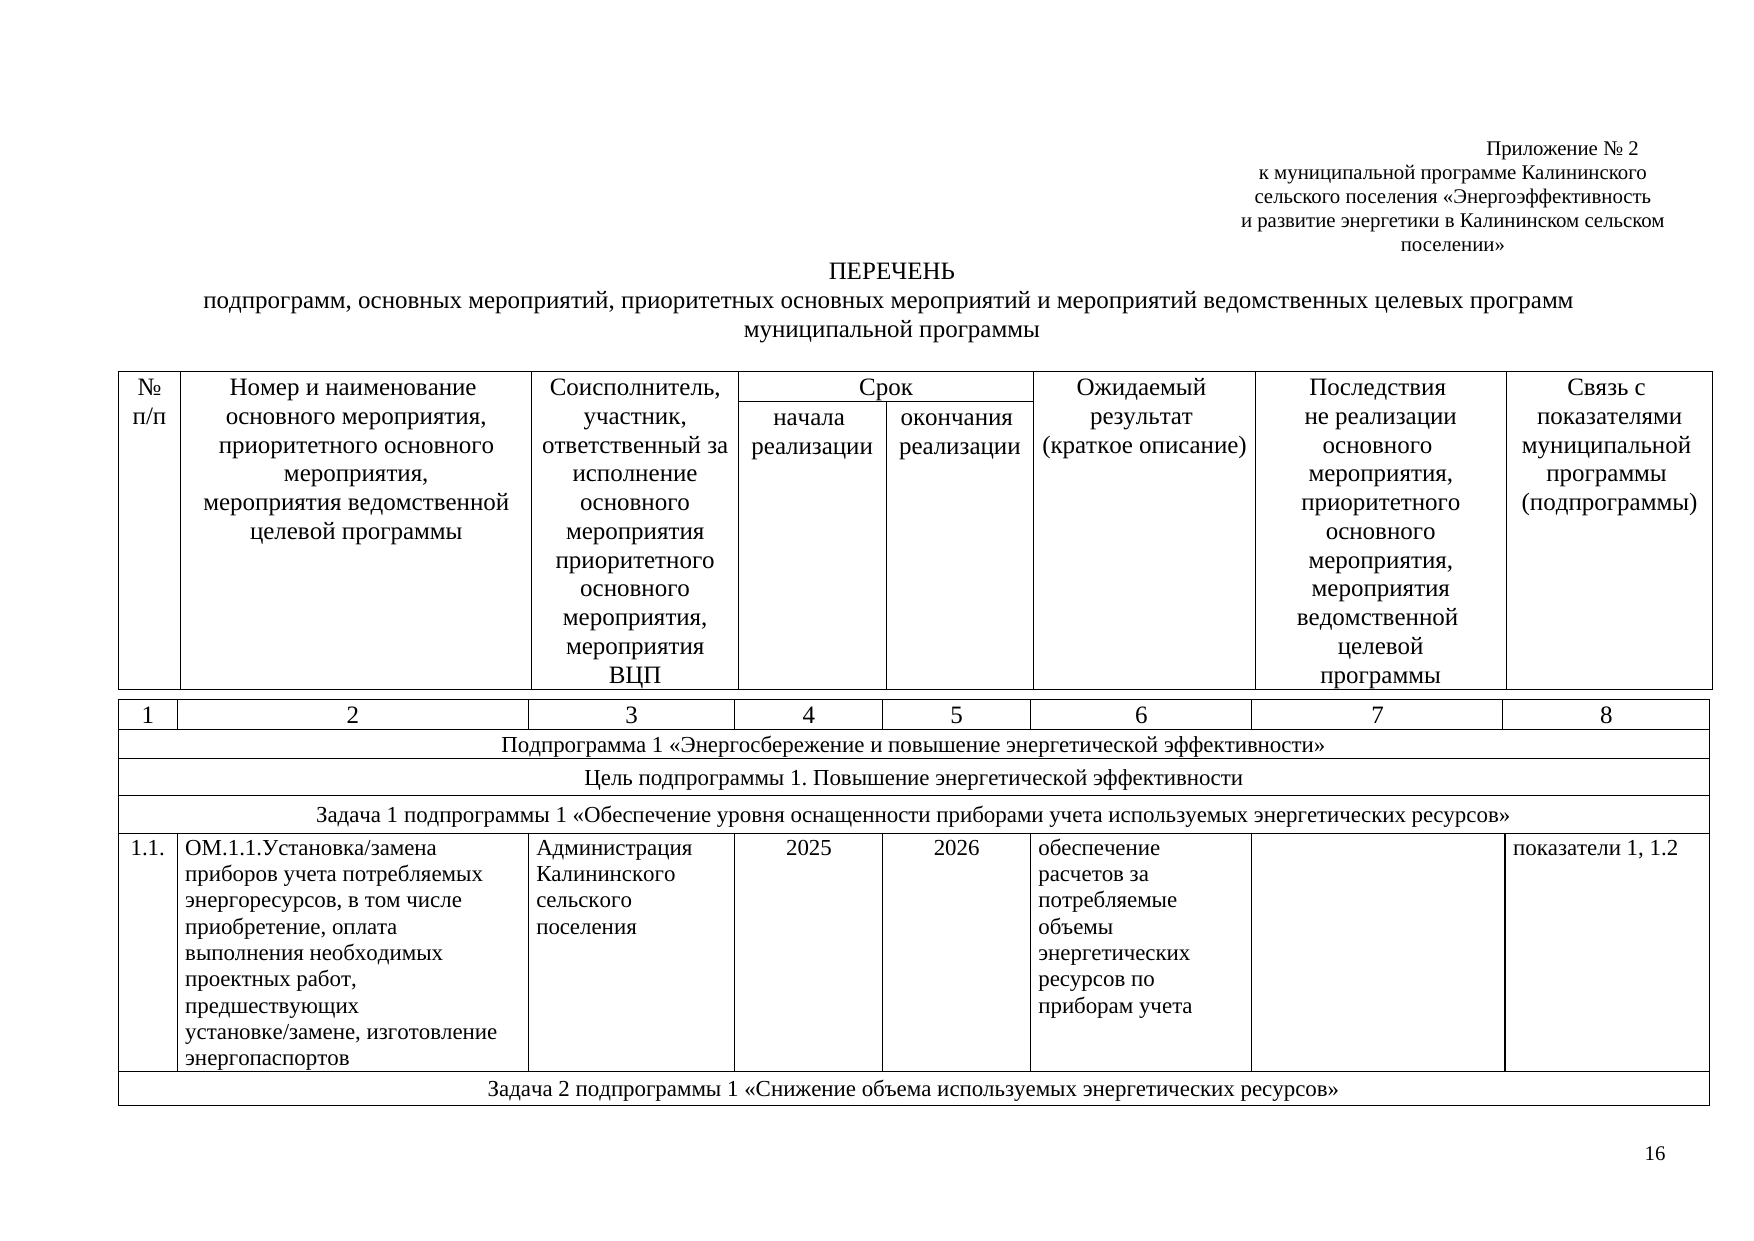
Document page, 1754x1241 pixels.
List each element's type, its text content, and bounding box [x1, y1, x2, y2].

table_header 7 [1252, 700, 1502, 729]
table_cell начала реализации [739, 402, 886, 688]
table_header 4 [735, 700, 882, 729]
text и развитие энергетики в Калининском сельском поселении» [1240, 208, 1665, 256]
text ПЕРЕЧЕНЬ [118, 256, 1665, 285]
table_header 2 [178, 700, 528, 729]
table_header Номер и наименование основного мероприятия, приоритетного основного мероприятия, мероприятия ведомственной целевой программы [181, 372, 531, 688]
text к муниципальной программе Калининского сельского поселения «Энергоэффективность [1240, 160, 1665, 208]
table_cell Задача 2 подпрограммы 1 «Снижение объема используемых энергетических ресурсов» [119, 1072, 1709, 1104]
table_cell Цель подпрограммы 1. Повышение энергетической эффективности [119, 759, 1709, 795]
table_header 6 [1031, 700, 1251, 729]
table_cell 2025 [735, 834, 882, 1071]
text подпрограмм, основных мероприятий, приоритетных основных мероприятий и мероприятий ведомственных целевых программ муниципальной программы [118, 285, 1665, 342]
table_header Соисполнитель, участник, ответственный за исполнение основного мероприятия приоритетного основного мероприятия, мероприятия ВЦП [532, 372, 738, 688]
table_cell 1.1. [119, 834, 177, 1071]
table_header Связь с показателями муниципальной программы (подпрограммы) [1507, 372, 1712, 688]
table_header № п/п [119, 372, 180, 688]
table_header 5 [883, 700, 1030, 729]
text Приложение № 2 [1240, 136, 1665, 160]
table_header 1 [119, 700, 177, 729]
table_header 3 [529, 700, 734, 729]
table_header 8 [1503, 700, 1709, 729]
table_cell обеспечение расчетов за потребляемые объемы энергетических ресурсов по приборам учета [1031, 834, 1251, 1071]
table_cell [529, 834, 734, 1071]
table_cell [1252, 834, 1504, 1071]
table_cell ОМ.1.1.Установка/замена приборов учета потребляемых энергоресурсов, в том числе приобретение, оплата выполнения необходимых проектных работ, предшествующих установке/замене, изготовление энергопаспортов [178, 834, 528, 1071]
table_cell Подпрограмма 1 «Энергосбережение и повышение энергетической эффективности» [119, 730, 1709, 758]
table_cell 2026 [883, 834, 1030, 1071]
table_header Последствия не реализации основного мероприятия, приоритетного основного мероприятия, мероприятия ведомственной целевой программы [1256, 372, 1506, 688]
table_header Ожидаемый результат (краткое описание) [1034, 372, 1255, 688]
table_cell показатели 1, 1.2 [1506, 834, 1709, 1071]
table_header Срок [739, 372, 1033, 401]
table_cell окончания реализации [887, 402, 1033, 688]
table_cell Задача 1 подпрограммы 1 «Обеспечение уровня оснащенности приборами учета используемых энергетических ресурсов» [119, 796, 1709, 833]
